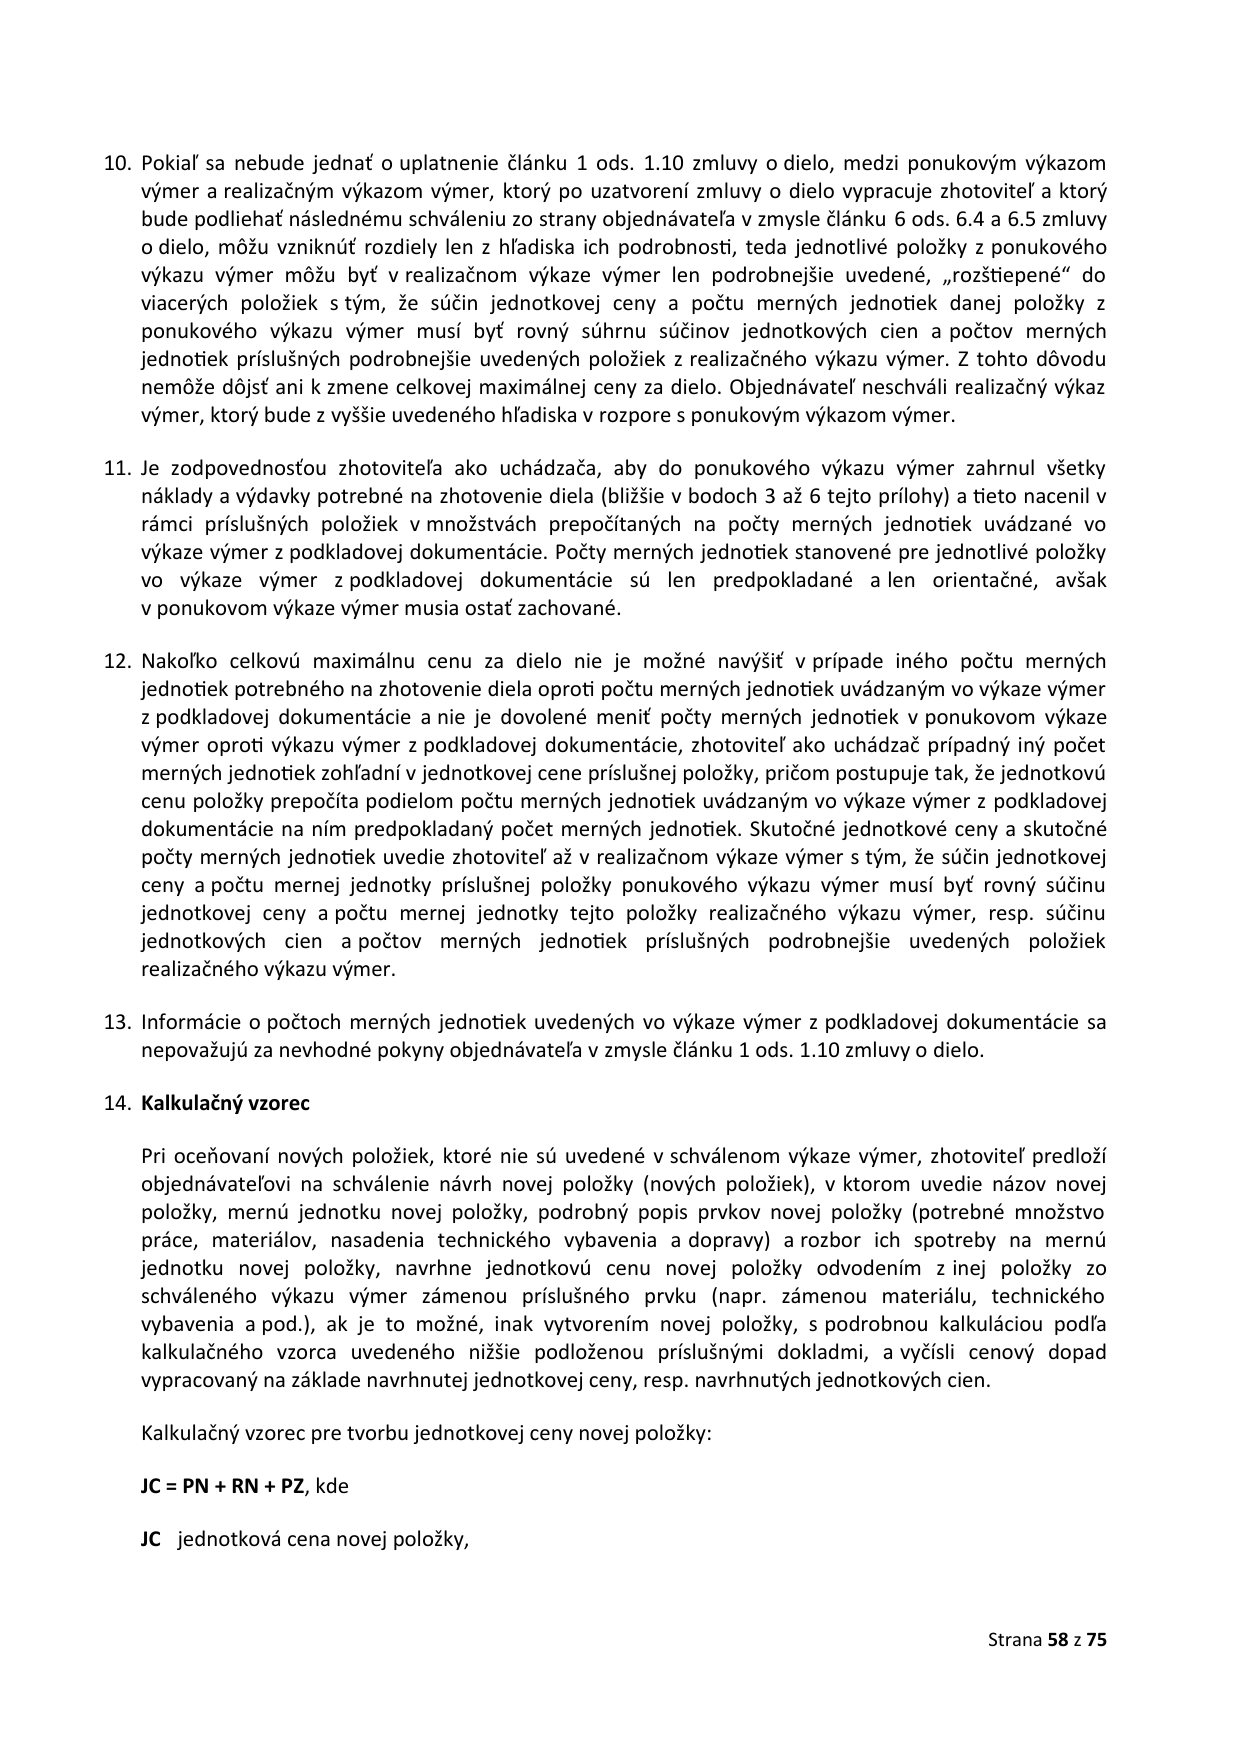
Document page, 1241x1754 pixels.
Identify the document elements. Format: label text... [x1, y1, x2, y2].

list Je zodpovednosťou zhotoviteľa ako uchádzača, aby do ponukového výkazu výmer zahrnul všetky náklady a výdavky potrebné na zhotovenie diela (bližšie v bodoch 3 až 6 tejto prílohy) a tieto nacenil v rámci príslušných položiek v množstvách prepočítaných na počty merných jednotiek uvádzané vo výkaze výmer z podkladovej dokumentácie. Počty merných jednotiek stanovené pre jednotlivé položky vo výkaze výmer z podkladovej dokumentácie sú len predpokladané a len orientačné, avšak v ponukovom výkaze výmer musia ostať zachované. [103, 453, 1107, 621]
list Kalkulačný vzorec [103, 1088, 1107, 1116]
list Pokiaľ sa nebude jednať o uplatnenie článku 1 ods. 1.10 zmluvy o dielo, medzi ponukovým výkazom výmer a realizačným výkazom výmer, ktorý po uzatvorení zmluvy o dielo vypracuje zhotoviteľ a ktorý bude podliehať následnému schváleniu zo strany objednávateľa v zmysle článku 6 ods. 6.4 a 6.5 zmluvy o dielo, môžu vzniknúť rozdiely len z hľadiska ich podrobnosti, teda jednotlivé položky z ponukového výkazu výmer môžu byť v realizačnom výkaze výmer len podrobnejšie uvedené, „rozštiepené“ do viacerých položiek s tým, že súčin jednotkovej ceny a počtu merných jednotiek danej položky z ponukového výkazu výmer musí byť rovný súhrnu súčinov jednotkových cien a počtov merných jednotiek príslušných podrobnejšie uvedených položiek z realizačného výkazu výmer. Z tohto dôvodu nemôže dôjsť ani k zmene celkovej maximálnej ceny za dielo. Objednávateľ neschváli realizačný výkaz výmer, ktorý bude z vyššie uvedeného hľadiska v rozpore s ponukovým výkazom výmer. [103, 148, 1107, 428]
text JC jednotková cena novej položky, [141, 1524, 1107, 1553]
text JC = PN + RN + PZ, kde [103, 1472, 1107, 1499]
list Nakoľko celkovú maximálnu cenu za dielo nie je možné navýšiť v prípade iného počtu merných jednotiek potrebného na zhotovenie diela oproti počtu merných jednotiek uvádzaným vo výkaze výmer z podkladovej dokumentácie a nie je dovolené meniť počty merných jednotiek v ponukovom výkaze výmer oproti výkazu výmer z podkladovej dokumentácie, zhotoviteľ ako uchádzač prípadný iný počet merných jednotiek zohľadní v jednotkovej cene príslušnej položky, pričom postupuje tak, že jednotkovú cenu položky prepočíta podielom počtu merných jednotiek uvádzaným vo výkaze výmer z podkladovej dokumentácie na ním predpokladaný počet merných jednotiek. Skutočné jednotkové ceny a skutočné počty merných jednotiek uvedie zhotoviteľ až v realizačnom výkaze výmer s tým, že súčin jednotkovej ceny a počtu mernej jednotky príslušnej položky ponukového výkazu výmer musí byť rovný súčinu jednotkovej ceny a počtu mernej jednotky tejto položky realizačného výkazu výmer, resp. súčinu jednotkových cien a počtov merných jednotiek príslušných podrobnejšie uvedených položiek realizačného výkazu výmer. [103, 646, 1107, 982]
text Pri oceňovaní nových položiek, ktoré nie sú uvedené v schválenom výkaze výmer, zhotoviteľ predloží objednávateľovi na schválenie návrh novej položky (nových položiek), v ktorom uvedie názov novej položky, mernú jednotku novej položky, podrobný popis prvkov novej položky (potrebné množstvo práce, materiálov, nasadenia technického vybavenia a dopravy) a rozbor ich spotreby na mernú jednotku novej položky, navrhne jednotkovú cenu novej položky odvodením z inej položky zo schváleného výkazu výmer zámenou príslušného prvku (napr. zámenou materiálu, technického vybavenia a pod.), ak je to možné, inak vytvorením novej položky, s podrobnou kalkuláciou podľa kalkulačného vzorca uvedeného nižšie podloženou príslušnými dokladmi, a vyčísli cenový dopad vypracovaný na základe navrhnutej jednotkovej ceny, resp. navrhnutých jednotkových cien. [141, 1141, 1107, 1393]
text Kalkulačný vzorec pre tvorbu jednotkovej ceny novej položky: [103, 1418, 1107, 1447]
list Informácie o počtoch merných jednotiek uvedených vo výkaze výmer z podkladovej dokumentácie sa nepovažujú za nevhodné pokyny objednávateľa v zmysle článku 1 ods. 1.10 zmluvy o dielo. [103, 1007, 1107, 1063]
